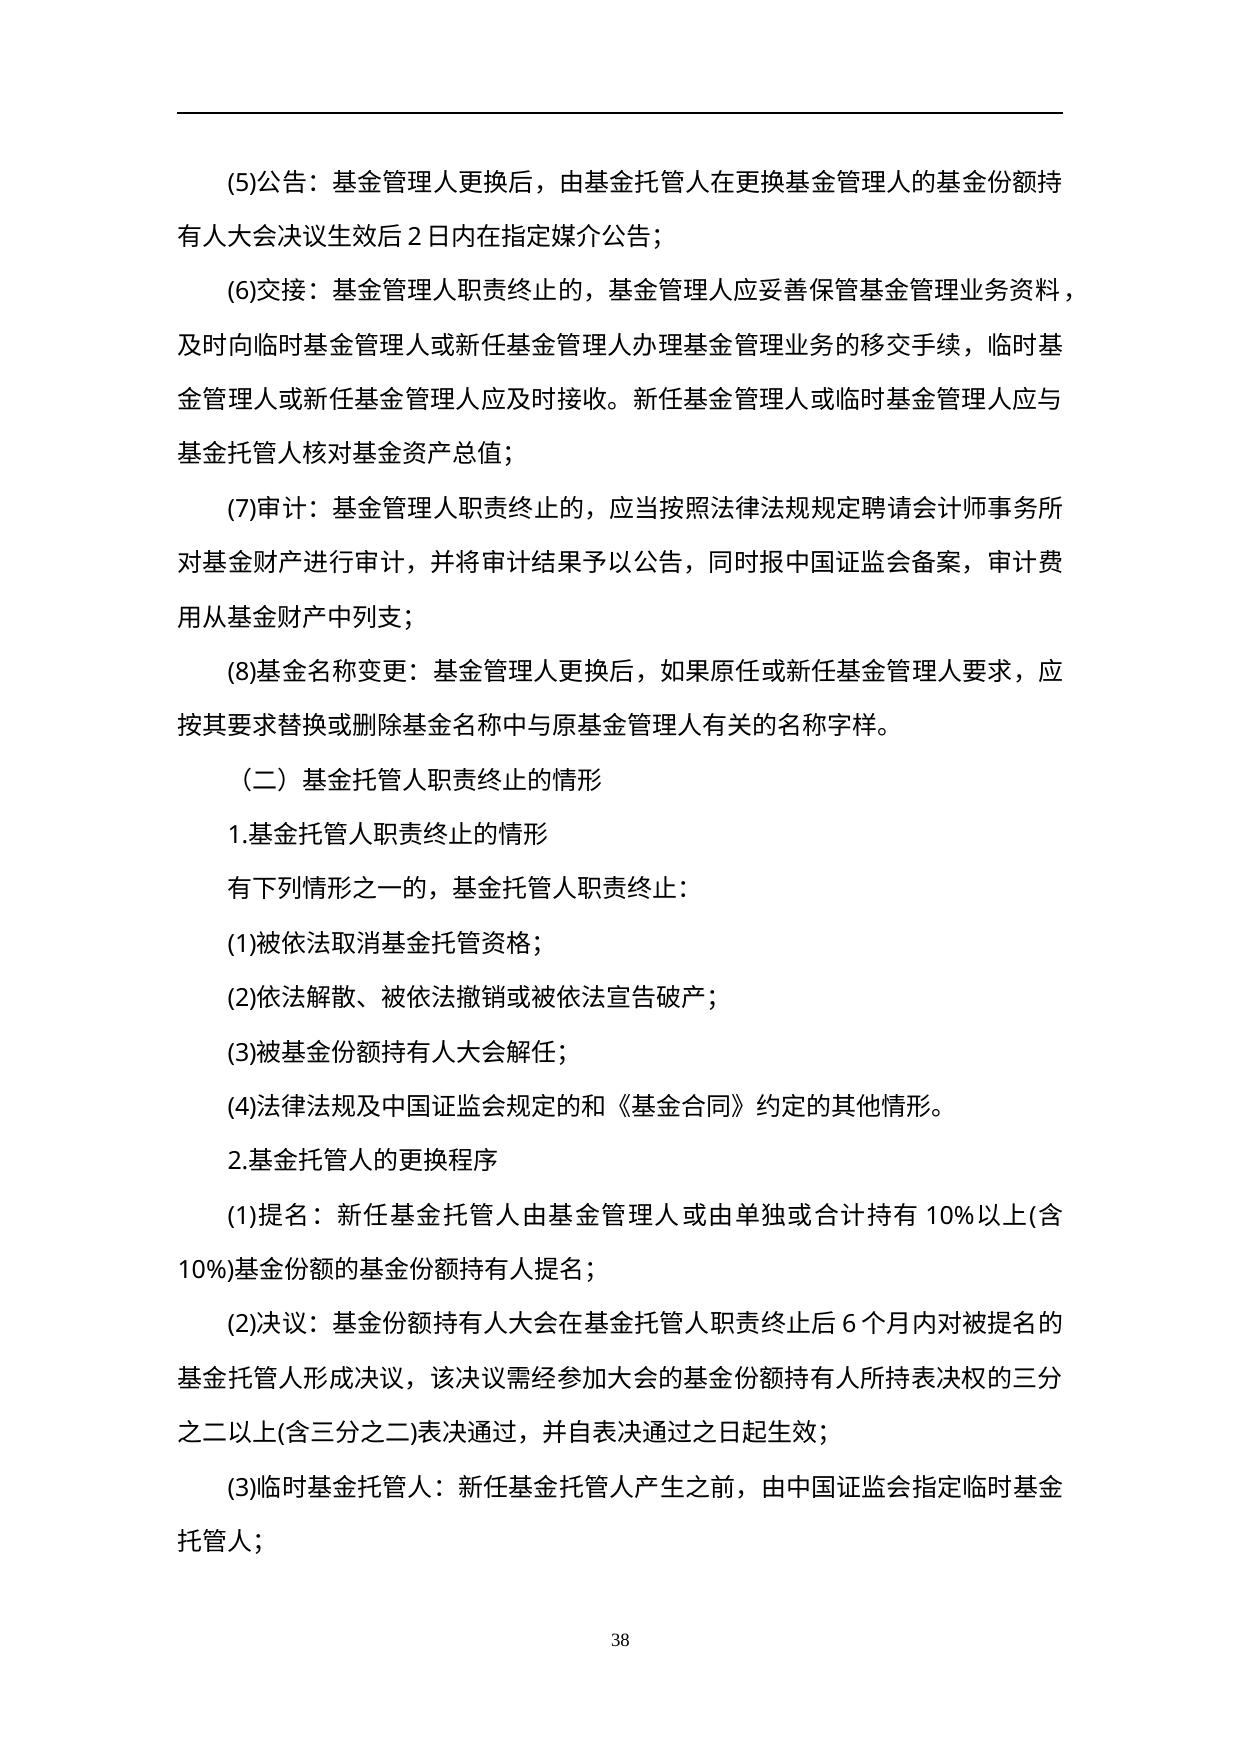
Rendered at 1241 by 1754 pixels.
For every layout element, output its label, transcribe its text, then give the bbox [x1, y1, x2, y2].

text 2.基金托管人的更换程序 [177, 1141, 1063, 1177]
text (1)被依法取消基金托管资格； [177, 923, 1063, 959]
text (3)临时基金托管人：新任基金托管人产生之前，由中国证监会指定临时基金托管人； [177, 1467, 1063, 1558]
text (1)提名：新任基金托管人由基金管理人或由单独或合计持有10%以上(含10%)基金份额的基金份额持有人提名； [177, 1195, 1063, 1286]
text 有下列情形之一的，基金托管人职责终止： [177, 869, 1063, 905]
text (2)依法解散、被依法撤销或被依法宣告破产； [177, 978, 1063, 1014]
text 1.基金托管人职责终止的情形 [177, 814, 1063, 851]
text (2)决议：基金份额持有人大会在基金托管人职责终止后6个月内对被提名的基金托管人形成决议，该决议需经参加大会的基金份额持有人所持表决权的三分之二以上(含三分之二)表决通过，并自表决通过之日起生效； [177, 1304, 1063, 1449]
text (6)交接：基金管理人职责终止的，基金管理人应妥善保管基金管理业务资料，及时向临时基金管理人或新任基金管理人办理基金管理业务的移交手续，临时基金管理人或新任基金管理人应及时接收。新任基金管理人或临时基金管理人应与基金托管人核对基金资产总值； [177, 271, 1063, 470]
text (5)公告：基金管理人更换后，由基金托管人在更换基金管理人的基金份额持有人大会决议生效后2日内在指定媒介公告； [177, 162, 1063, 253]
text (8)基金名称变更：基金管理人更换后，如果原任或新任基金管理人要求，应按其要求替换或删除基金名称中与原基金管理人有关的名称字样。 [177, 651, 1063, 742]
text (4)法律法规及中国证监会规定的和《基金合同》约定的其他情形。 [177, 1086, 1063, 1123]
text （二）基金托管人职责终止的情形 [177, 760, 1063, 796]
text (7)审计：基金管理人职责终止的，应当按照法律法规规定聘请会计师事务所对基金财产进行审计，并将审计结果予以公告，同时报中国证监会备案，审计费用从基金财产中列支； [177, 488, 1063, 633]
text (3)被基金份额持有人大会解任； [177, 1032, 1063, 1068]
